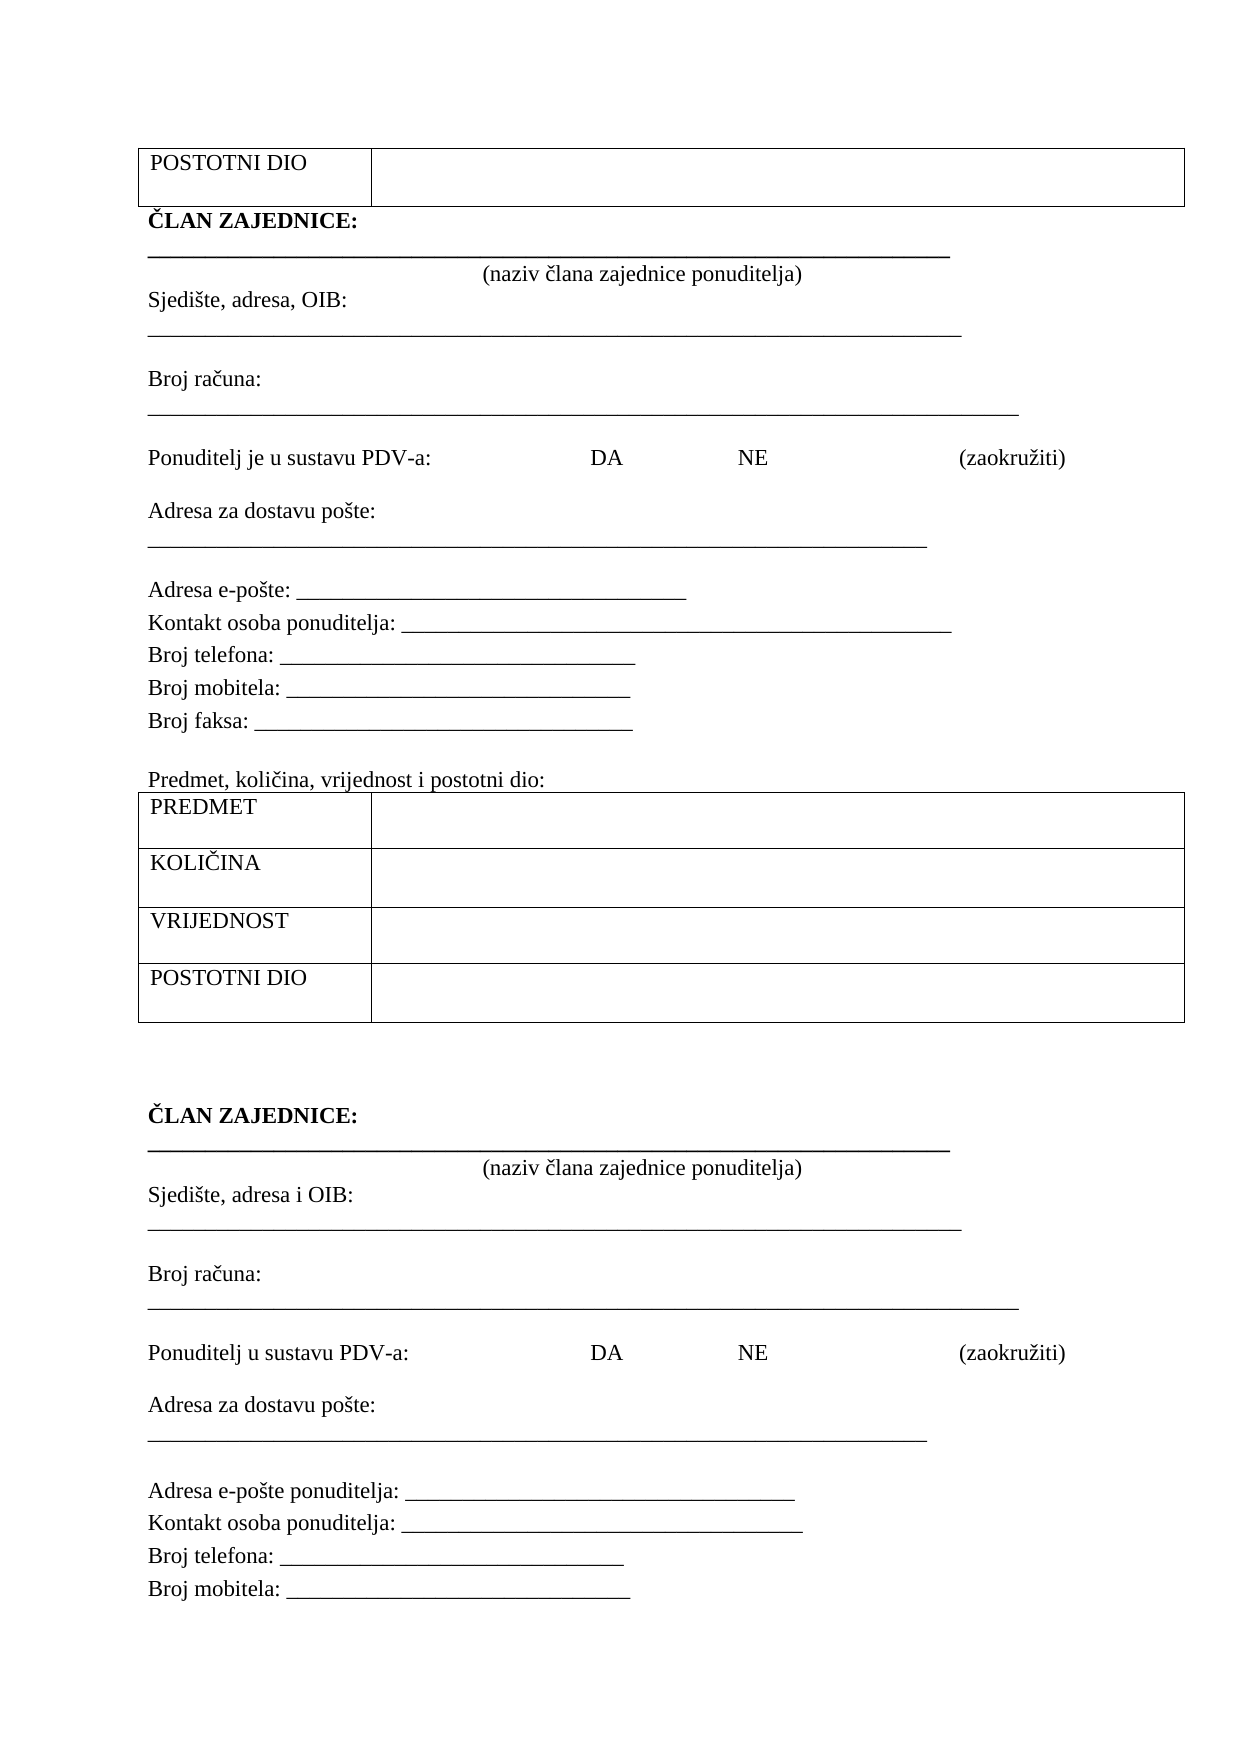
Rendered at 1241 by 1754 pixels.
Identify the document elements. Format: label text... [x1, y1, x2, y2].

text Broj telefona: _______________________________ [148, 641, 1137, 668]
text Broj telefona: ______________________________ [148, 1542, 1137, 1568]
text ____________________________________________________________________________ [148, 392, 1137, 418]
text Sjedište, adresa i OIB: _______________________________________________________________________ [148, 1181, 1137, 1233]
text ČLAN ZAJEDNICE: [148, 1102, 1137, 1128]
text Kontakt osoba ponuditelja: ________________________________________________ [148, 609, 1137, 635]
text (naziv člana zajednice ponuditelja) [148, 1154, 1137, 1181]
text ____________________________________________________________________________ [148, 1286, 1137, 1312]
text (naziv člana zajednice ponuditelja) [148, 260, 1137, 286]
text ______________________________________________________________________ [148, 1128, 1137, 1154]
text Adresa e-pošte ponuditelja: __________________________________ [148, 1477, 1137, 1503]
text Kontakt osoba ponuditelja: ___________________________________ [148, 1509, 1137, 1536]
text Broj faksa: _________________________________ [148, 707, 1137, 733]
table_cell [372, 964, 1184, 1022]
text ČLAN ZAJEDNICE: [148, 207, 1137, 234]
text Broj mobitela: ______________________________ [148, 674, 1137, 700]
text Adresa e-pošte: __________________________________ [148, 576, 1137, 603]
table_cell VRIJEDNOST [139, 908, 371, 963]
table_cell [372, 849, 1184, 907]
text Adresa za dostavu pošte: ____________________________________________________________________ [148, 497, 1137, 550]
table_cell [372, 149, 1184, 206]
text Broj mobitela: ______________________________ [148, 1575, 1137, 1601]
text Broj računa: [148, 1260, 1137, 1286]
text ______________________________________________________________________ [148, 234, 1137, 260]
table_cell POSTOTNI DIO [139, 964, 371, 1022]
table_header [372, 793, 1184, 848]
table_cell KOLIČINA [139, 849, 371, 907]
text Adresa za dostavu pošte: ____________________________________________________________________ [148, 1392, 1137, 1444]
text Predmet, količina, vrijednost i postotni dio: [148, 766, 1137, 792]
text Ponuditelj u sustavu PDV-a: DA NE (zaokružiti) [148, 1339, 1137, 1365]
table_cell POSTOTNI DIO [139, 149, 371, 206]
text Ponuditelj je u sustavu PDV-a: DA NE (zaokružiti) [148, 444, 1137, 471]
table_cell [372, 908, 1184, 963]
table_header PREDMET [139, 793, 371, 848]
text Sjedište, adresa, OIB: _______________________________________________________________________ [148, 286, 1137, 339]
text Broj računa: [148, 365, 1137, 392]
